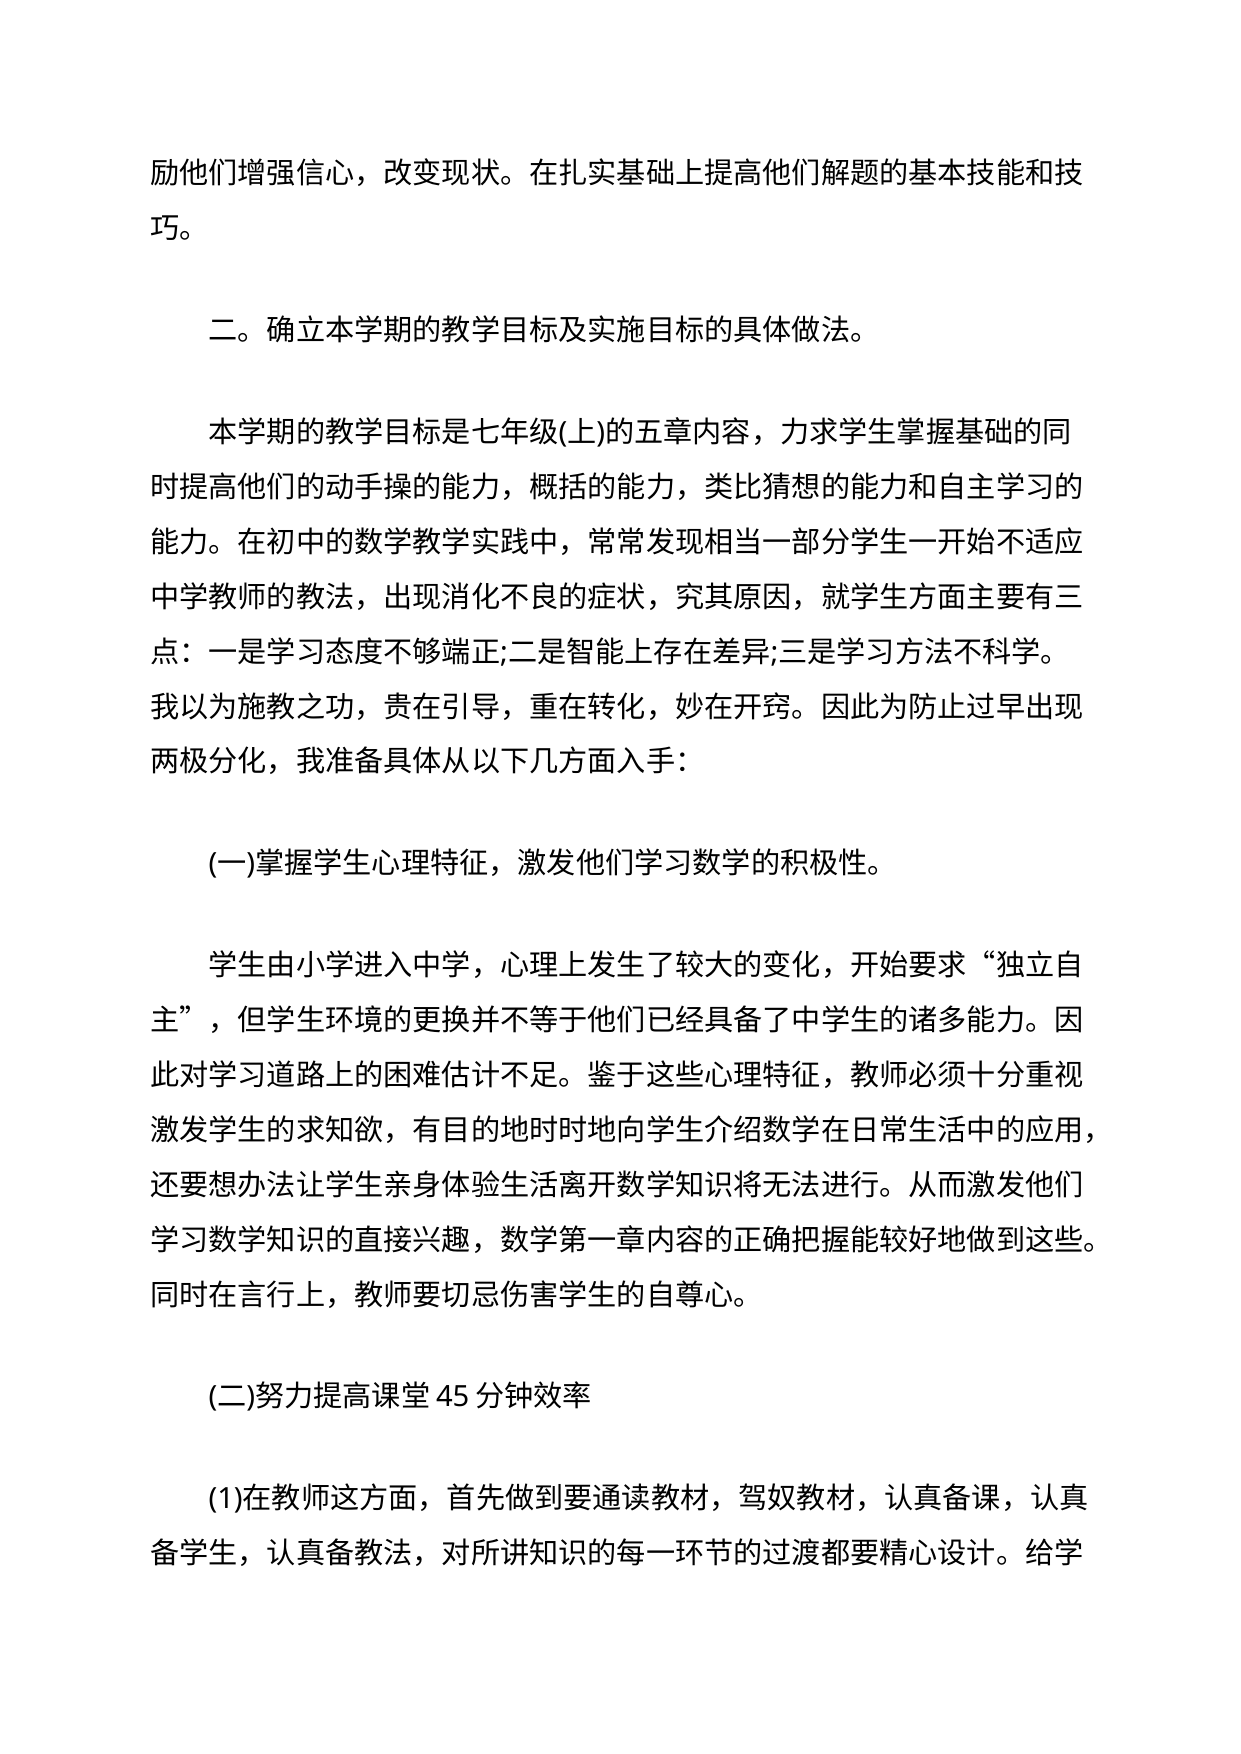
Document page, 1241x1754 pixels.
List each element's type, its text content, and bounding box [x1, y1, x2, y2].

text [150, 150, 1090, 247]
text (二)努力提高课堂45分钟效率 [150, 1373, 1090, 1415]
text 本学期的教学目标是七年级(上)的五章内容，力求学生掌握基础的同时提高他们的动手操的能力，概括的能力，类比猜想的能力和自主学习的能力。在初中的数学教学实践中，常常发现相当一部分学生一开始不适应中学教师的教法，出现消化不良的症状，究其原因，就学生方面主要有三点：一是学习态度不够端正;二是智能上存在差异;三是学习方法不科学。我以为施教之功，贵在引导，重在转化，妙在开窍。因此为防止过早出现两极分化，我准备具体从以下几方面入手： [150, 408, 1090, 780]
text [150, 1475, 1090, 1572]
text (一)掌握学生心理特征，激发他们学习数学的积极性。 [150, 840, 1090, 882]
text 学生由小学进入中学，心理上发生了较大的变化，开始要求“独立自主”，但学生环境的更换并不等于他们已经具备了中学生的诸多能力。因此对学习道路上的困难估计不足。鉴于这些心理特征，教师必须十分重视激发学生的求知欲，有目的地时时地向学生介绍数学在日常生活中的应用，还要想办法让学生亲身体验生活离开数学知识将无法进行。从而激发他们学习数学知识的直接兴趣，数学第一章内容的正确把握能较好地做到这些。同时在言行上，教师要切忌伤害学生的自尊心。 [150, 942, 1090, 1313]
text 二。确立本学期的教学目标及实施目标的具体做法。 [150, 307, 1090, 349]
